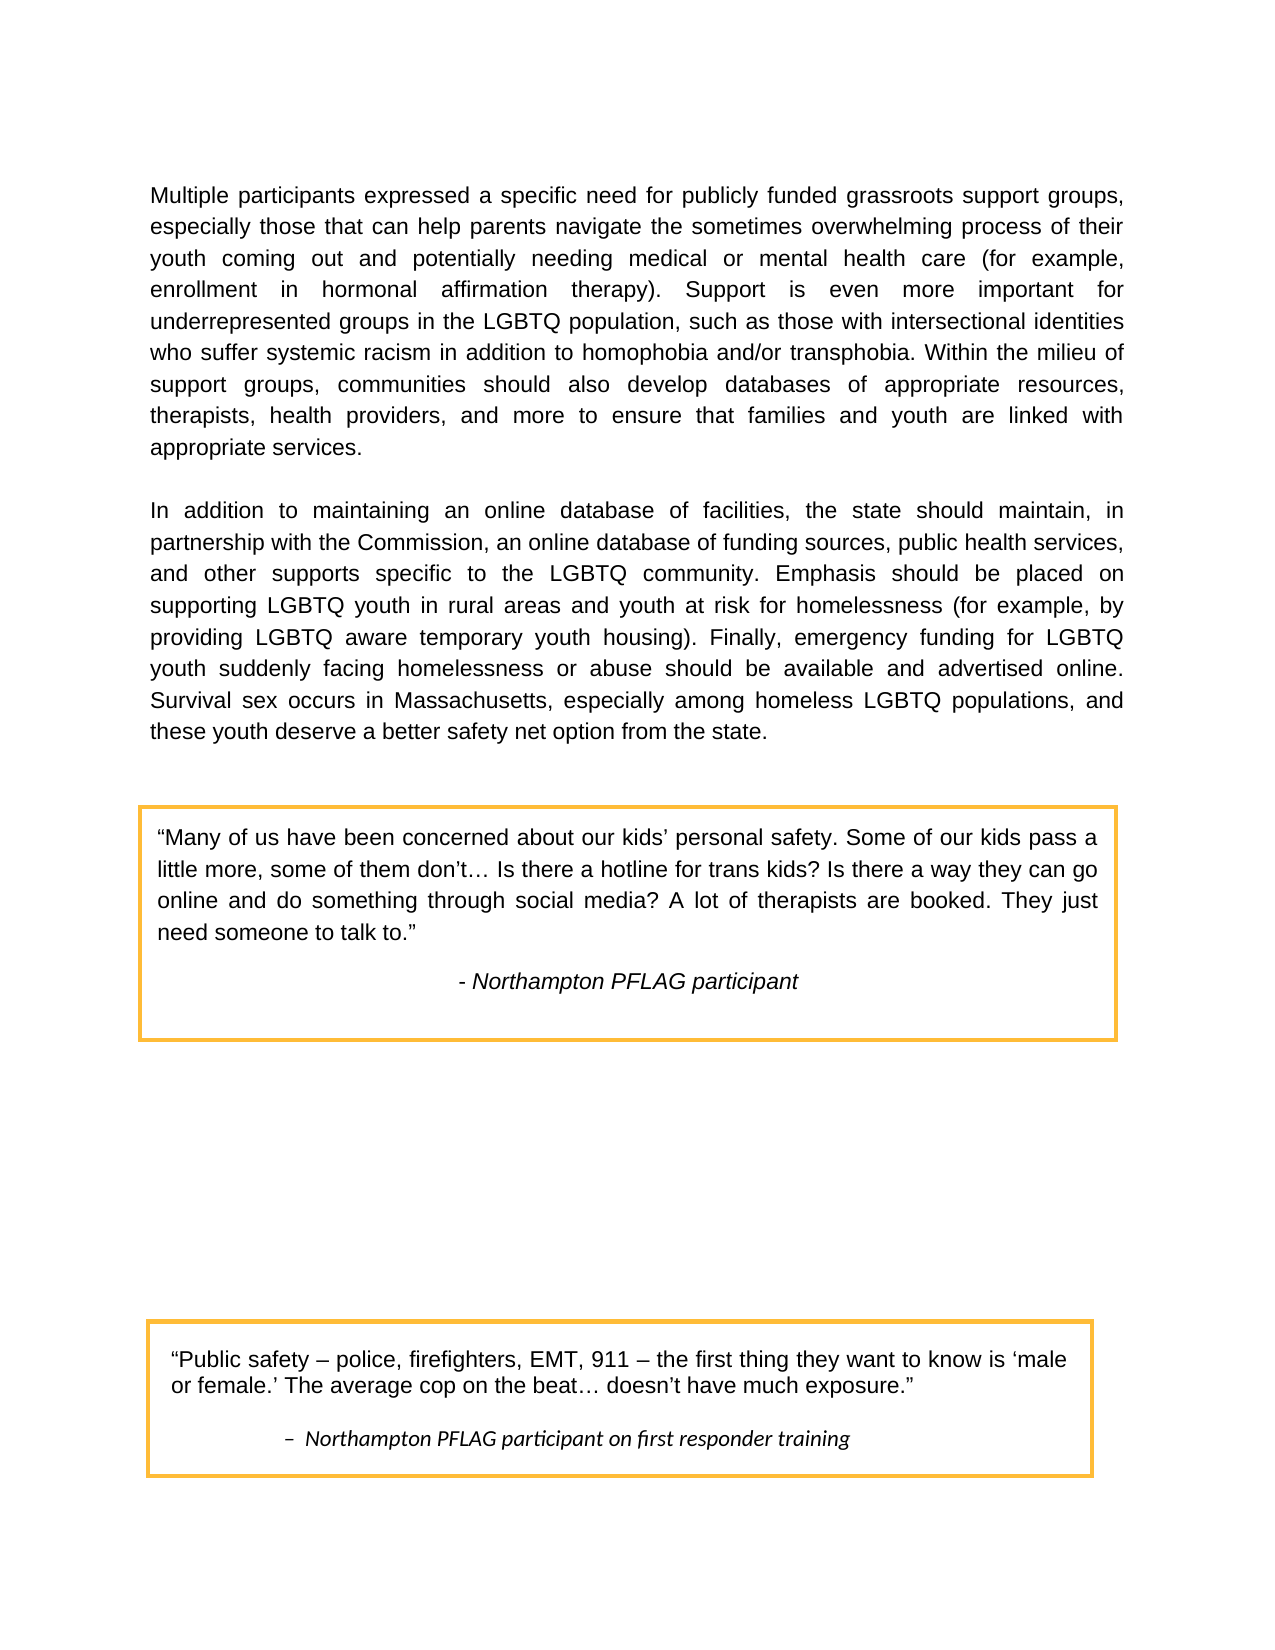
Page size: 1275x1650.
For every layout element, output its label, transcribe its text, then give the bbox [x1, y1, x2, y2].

text Multiple participants expressed a specific need for publicly funded grassroots support groups, especially those that can help parents navigate the sometimes overwhelming process of their youth coming out and potentially needing medical or mental health care (for example, enrollment in hormonal affirmation therapy). Support is even more important for underrepresented groups in the LGBTQ population, such as those with intersectional identities who suffer systemic racism in addition to homophobia and/or transphobia. Within the milieu of support groups, communities should also develop databases of appropriate resources, therapists, health providers, and more to ensure that families and youth are linked with appropriate services. [150, 182, 1125, 460]
text In addition to maintaining an online database of facilities, the state should maintain, in partnership with the Commission, an online database of funding sources, public health services, and other supports specific to the LGBTQ community. Emphasis should be placed on supporting LGBTQ youth in rural areas and youth at risk for homelessness (for example, by providing LGBTQ aware temporary youth housing). Finally, emergency funding for LGBTQ youth suddenly facing homelessness or abuse should be available and advertised online. Survival sex occurs in Massachusetts, especially among homeless LGBTQ populations, and these youth deserve a better safety net option from the state. [150, 497, 1125, 744]
